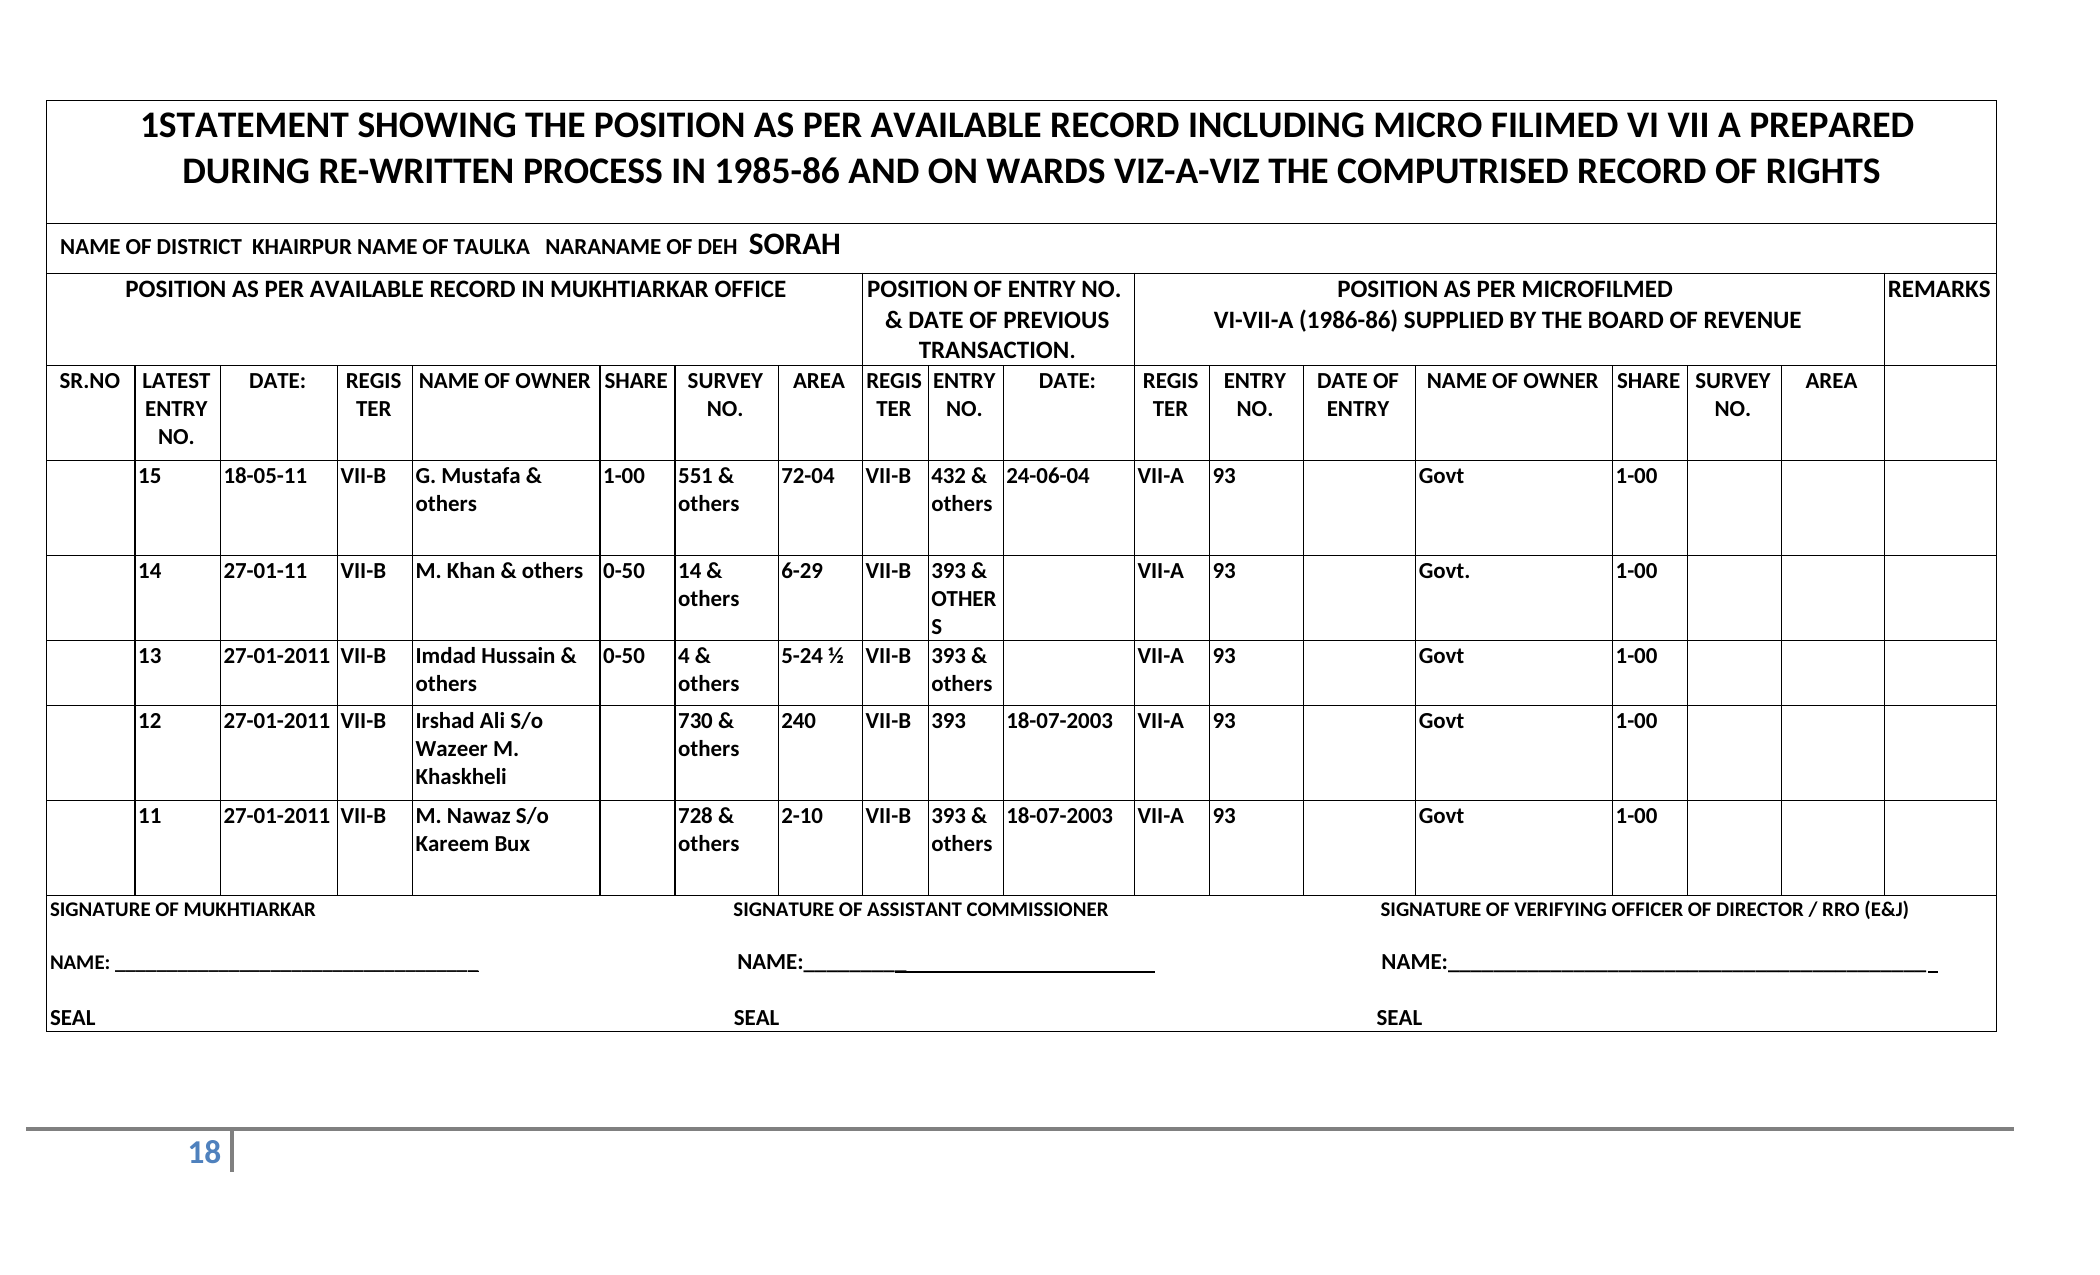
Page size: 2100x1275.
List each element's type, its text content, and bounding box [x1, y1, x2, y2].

table_cell [601, 706, 674, 800]
table_cell [1885, 641, 1996, 705]
table_cell [1688, 801, 1781, 895]
table_cell M. Khan & others [413, 556, 599, 640]
table_cell [1688, 556, 1781, 640]
table_cell [1885, 366, 1996, 460]
table_cell Govt [1416, 641, 1612, 705]
table_cell VII-A [1135, 801, 1209, 895]
table_cell M. Nawaz S/o Kareem Bux [413, 801, 599, 895]
table_cell [47, 706, 134, 800]
table_cell DATE OF ENTRY [1304, 366, 1415, 460]
table_cell [1885, 556, 1996, 640]
table_cell [1304, 641, 1415, 705]
table_cell REGISTER [1135, 366, 1209, 460]
table_cell 0-50 [601, 641, 674, 705]
table_cell NAME OF DISTRICT KHAIRPUR NAME OF TAULKA NARANAME OF DEH SORAH [47, 224, 1996, 272]
table_cell 18-05-11 [221, 461, 337, 555]
table_cell 1-00 [601, 461, 674, 555]
table_cell VII-B [338, 706, 412, 800]
table_cell AREA [779, 366, 862, 460]
table_cell 1-00 [1613, 461, 1687, 555]
table_cell 1-00 [1613, 801, 1687, 895]
table_cell VII-B [338, 801, 412, 895]
table_cell [47, 461, 134, 555]
table_cell POSITION AS PER AVAILABLE RECORD IN MUKHTIARKAR OFFICE [47, 274, 862, 365]
table_cell 6-29 [779, 556, 862, 640]
table_cell 72-04 [779, 461, 862, 555]
table_cell VII-B [338, 461, 412, 555]
table_cell Imdad Hussain & others [413, 641, 599, 705]
table_cell ENTRY NO. [1210, 366, 1303, 460]
table_cell Irshad Ali S/o Wazeer M. Khaskheli [413, 706, 599, 800]
table_cell SHARE [1613, 366, 1687, 460]
table_cell 393 & OTHERS [929, 556, 1003, 640]
table_cell SR.NO [47, 366, 134, 460]
table_cell [47, 801, 134, 895]
table_cell [1782, 461, 1884, 555]
table_cell [1782, 801, 1884, 895]
table_cell 2-10 [779, 801, 862, 895]
table_cell NAME OF OWNER [1416, 366, 1612, 460]
table_cell VII-B [863, 801, 928, 895]
table_cell DATE: [1004, 366, 1134, 460]
table_cell VII-A [1135, 706, 1209, 800]
table_cell VII-B [863, 556, 928, 640]
table_cell 393 & others [929, 801, 1003, 895]
table_cell POSITION OF ENTRY NO. & DATE OF PREVIOUS TRANSACTION. [863, 274, 1134, 365]
table_cell LATEST ENTRY NO. [136, 366, 220, 460]
table_cell [1782, 556, 1884, 640]
table_cell REGISTER [338, 366, 412, 460]
table_cell VII-A [1135, 461, 1209, 555]
table_cell 393 & others [929, 641, 1003, 705]
table_cell [1004, 641, 1134, 705]
table_cell [1004, 556, 1134, 640]
table_cell [1688, 641, 1781, 705]
table_cell 11 [136, 801, 220, 895]
table_cell [1304, 461, 1415, 555]
table_cell 93 [1210, 801, 1303, 895]
table_cell Govt [1416, 801, 1612, 895]
table_cell 1-00 [1613, 556, 1687, 640]
table_cell 93 [1210, 641, 1303, 705]
table_cell VII-B [338, 556, 412, 640]
table_cell DATE: [221, 366, 337, 460]
table_cell [1304, 556, 1415, 640]
table_cell 14 [136, 556, 220, 640]
table_cell 4 & others [676, 641, 778, 705]
table_cell VII-A [1135, 641, 1209, 705]
table_cell [1688, 706, 1781, 800]
table_cell 93 [1210, 706, 1303, 800]
table_cell REMARKS [1885, 274, 1996, 365]
table_cell 15 [136, 461, 220, 555]
table_cell 730 & others [676, 706, 778, 800]
table_cell SHARE [601, 366, 674, 460]
table_cell 93 [1210, 556, 1303, 640]
table_cell VII-B [863, 461, 928, 555]
table_cell 14 & others [676, 556, 778, 640]
table_cell 1-00 [1613, 641, 1687, 705]
table_cell [1304, 706, 1415, 800]
table_cell VII-B [863, 641, 928, 705]
table_cell 13 [136, 641, 220, 705]
table_cell VII-A [1135, 556, 1209, 640]
table_cell VII-B [863, 706, 928, 800]
table_cell 0-50 [601, 556, 674, 640]
table_cell [1782, 706, 1884, 800]
table_cell 93 [1210, 461, 1303, 555]
table_cell Govt [1416, 706, 1612, 800]
table_cell [47, 556, 134, 640]
table_cell SIGNATURE OF MUKHTIARKAR SIGNATURE OF ASSISTANT COMMISSIONER SIGNATURE OF VERIFYING OFFICER OF DIRECTOR / RRO (E&J) NAME: ___________________________________ NAME:_________ NAME:__________________________________________ SEAL SEAL SEAL [47, 896, 1996, 1031]
table_cell 1-00 [1613, 706, 1687, 800]
table_cell [1885, 801, 1996, 895]
table_cell 728 & others [676, 801, 778, 895]
table_cell SURVEY NO. [676, 366, 778, 460]
table_cell [47, 641, 134, 705]
table_cell [1304, 801, 1415, 895]
table_cell REGISTER [863, 366, 928, 460]
table_cell Govt. [1416, 556, 1612, 640]
table_cell 393 [929, 706, 1003, 800]
table_cell [1688, 461, 1781, 555]
table_cell [1782, 641, 1884, 705]
table_cell 27-01-2011 [221, 801, 337, 895]
table_cell Govt [1416, 461, 1612, 555]
table_header 1STATEMENT SHOWING THE POSITION AS PER AVAILABLE RECORD INCLUDING MICRO FILIMED VI VII A PREPARED DURING RE-WRITTEN PROCESS IN 1985-86 AND ON WARDS VIZ-A-VIZ THE COMPUTRISED RECORD OF RIGHTS [47, 101, 1996, 223]
table_cell 5-24 ½ [779, 641, 862, 705]
table_cell 18-07-2003 [1004, 706, 1134, 800]
table_cell 24-06-04 [1004, 461, 1134, 555]
table_cell 27-01-11 [221, 556, 337, 640]
table_cell POSITION AS PER MICROFILMED VI-VII-A (1986-86) SUPPLIED BY THE BOARD OF REVENUE [1135, 274, 1884, 365]
table_cell 18-07-2003 [1004, 801, 1134, 895]
table_cell 27-01-2011 [221, 706, 337, 800]
table_cell 551 & others [676, 461, 778, 555]
table_cell VII-B [338, 641, 412, 705]
table_cell 12 [136, 706, 220, 800]
table_cell 240 [779, 706, 862, 800]
table_cell [1885, 461, 1996, 555]
table_cell NAME OF OWNER [413, 366, 599, 460]
table_cell 27-01-2011 [221, 641, 337, 705]
table_cell [1885, 706, 1996, 800]
table_cell AREA [1782, 366, 1884, 460]
table_cell 432 & others [929, 461, 1003, 555]
table_cell SURVEY NO. [1688, 366, 1781, 460]
table_cell [601, 801, 674, 895]
table_cell G. Mustafa & others [413, 461, 599, 555]
table_cell ENTRY NO. [929, 366, 1003, 460]
